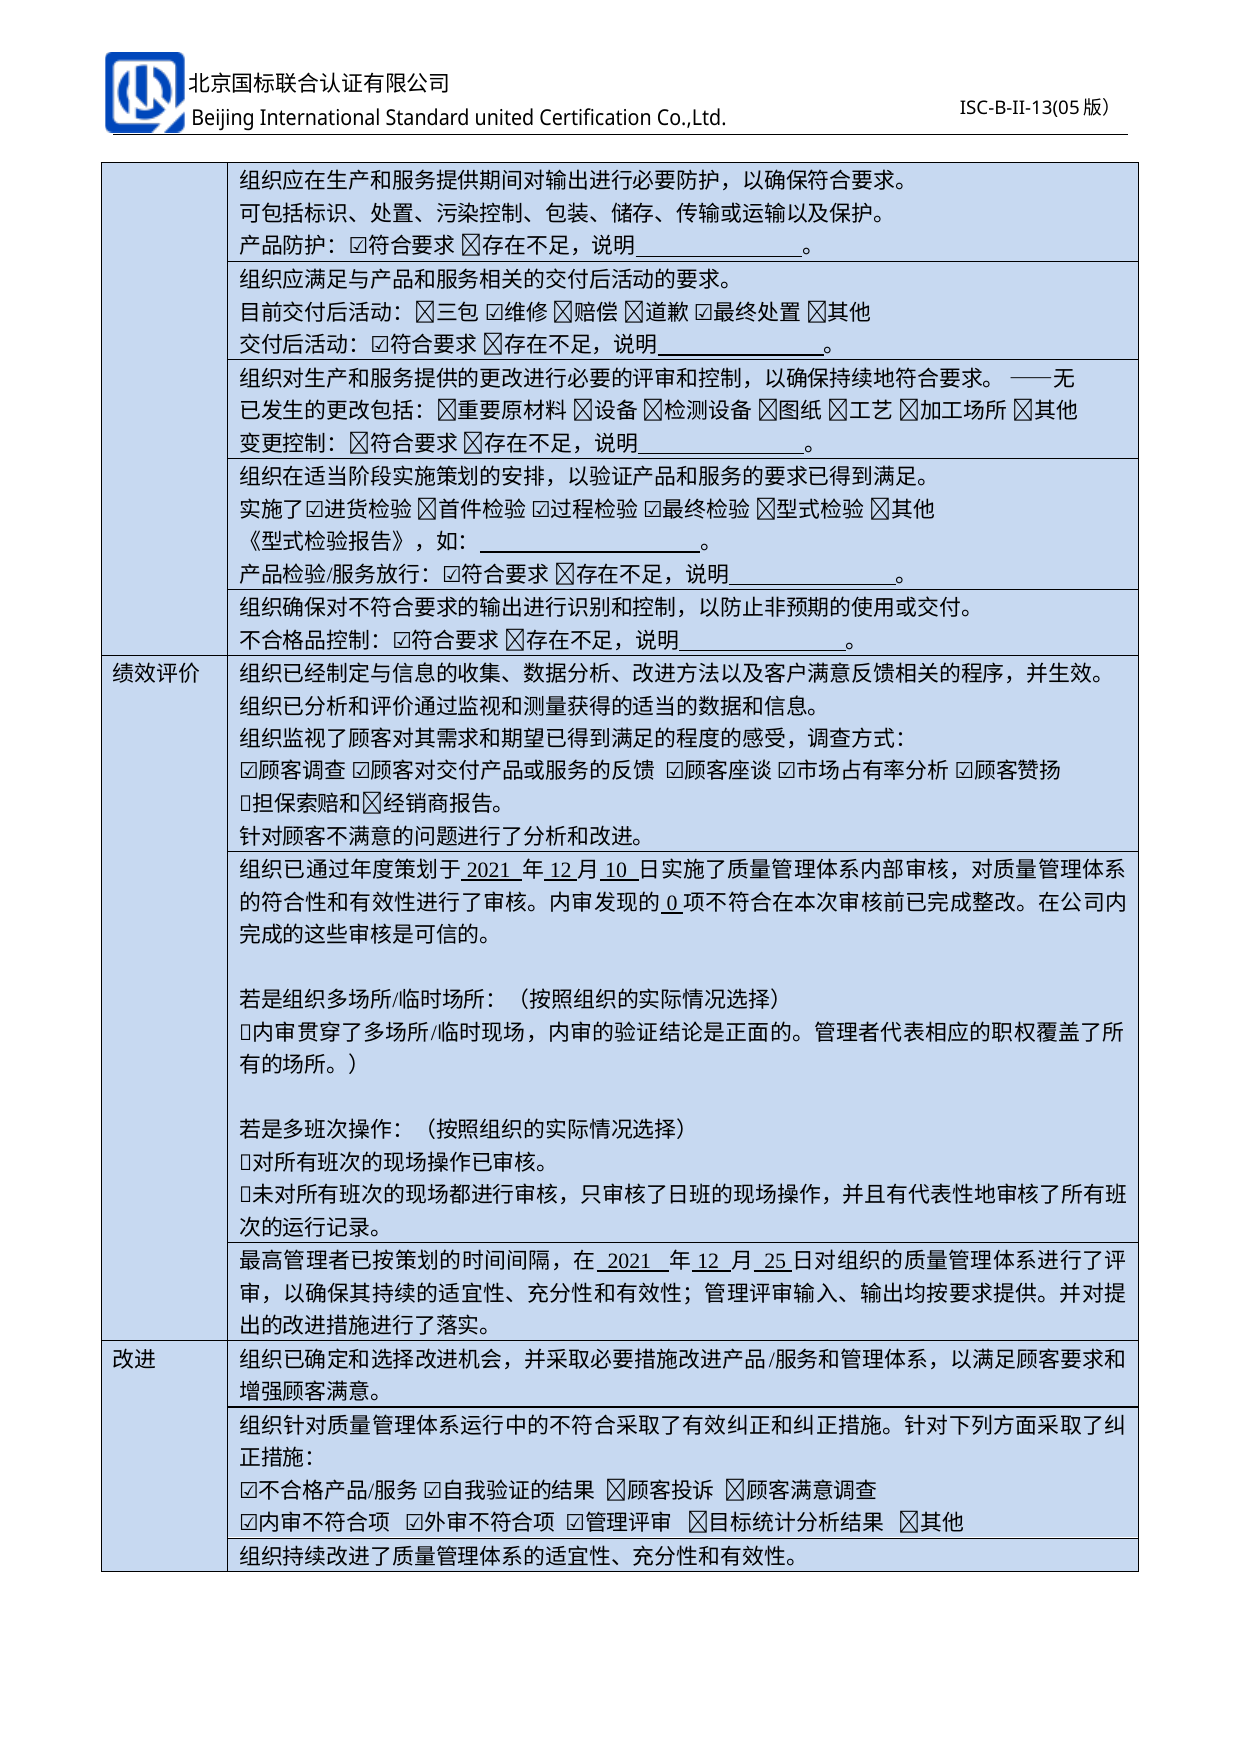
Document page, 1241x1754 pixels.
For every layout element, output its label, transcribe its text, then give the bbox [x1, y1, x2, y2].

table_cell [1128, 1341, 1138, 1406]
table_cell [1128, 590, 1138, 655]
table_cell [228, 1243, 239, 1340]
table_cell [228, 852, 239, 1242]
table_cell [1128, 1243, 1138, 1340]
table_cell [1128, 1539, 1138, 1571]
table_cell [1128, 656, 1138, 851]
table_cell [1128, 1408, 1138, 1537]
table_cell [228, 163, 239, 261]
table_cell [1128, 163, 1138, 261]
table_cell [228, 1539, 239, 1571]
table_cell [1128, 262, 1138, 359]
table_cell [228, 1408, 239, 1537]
table_cell 改进 [102, 1341, 227, 1571]
table_cell 绩效评价 [102, 656, 227, 1340]
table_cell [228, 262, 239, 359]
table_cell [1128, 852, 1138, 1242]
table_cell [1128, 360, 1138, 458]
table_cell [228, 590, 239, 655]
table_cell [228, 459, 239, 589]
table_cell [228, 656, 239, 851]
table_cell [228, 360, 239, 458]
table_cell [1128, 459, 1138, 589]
picture [105, 52, 185, 133]
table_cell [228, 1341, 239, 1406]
